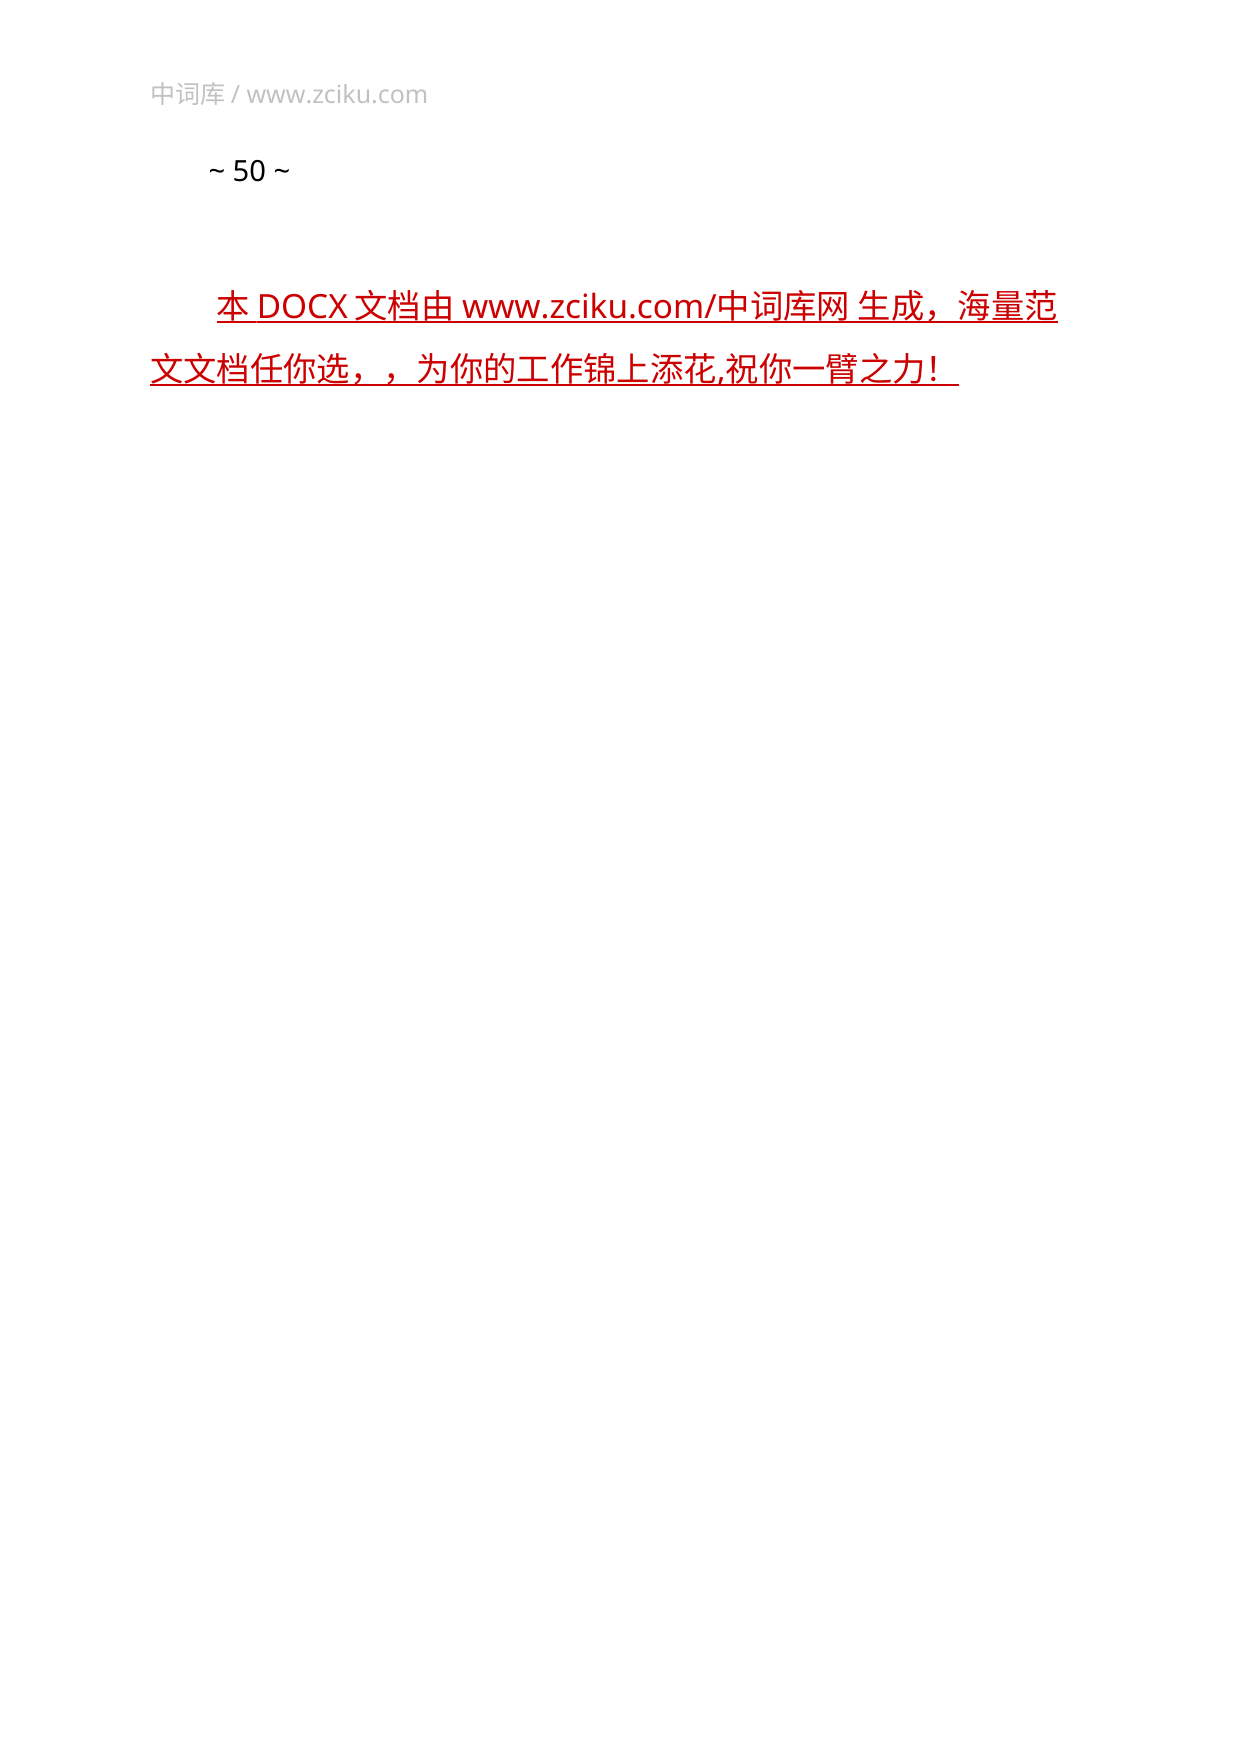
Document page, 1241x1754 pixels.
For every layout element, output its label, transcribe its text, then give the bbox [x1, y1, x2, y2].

text 本DOCX文档由 www.zciku.com/中词库网 生成，海量范文文档任你选，，为你的工作锦上添花,祝你一臂之力！ [150, 280, 1090, 391]
text ~ 50 ~ [150, 150, 1090, 190]
